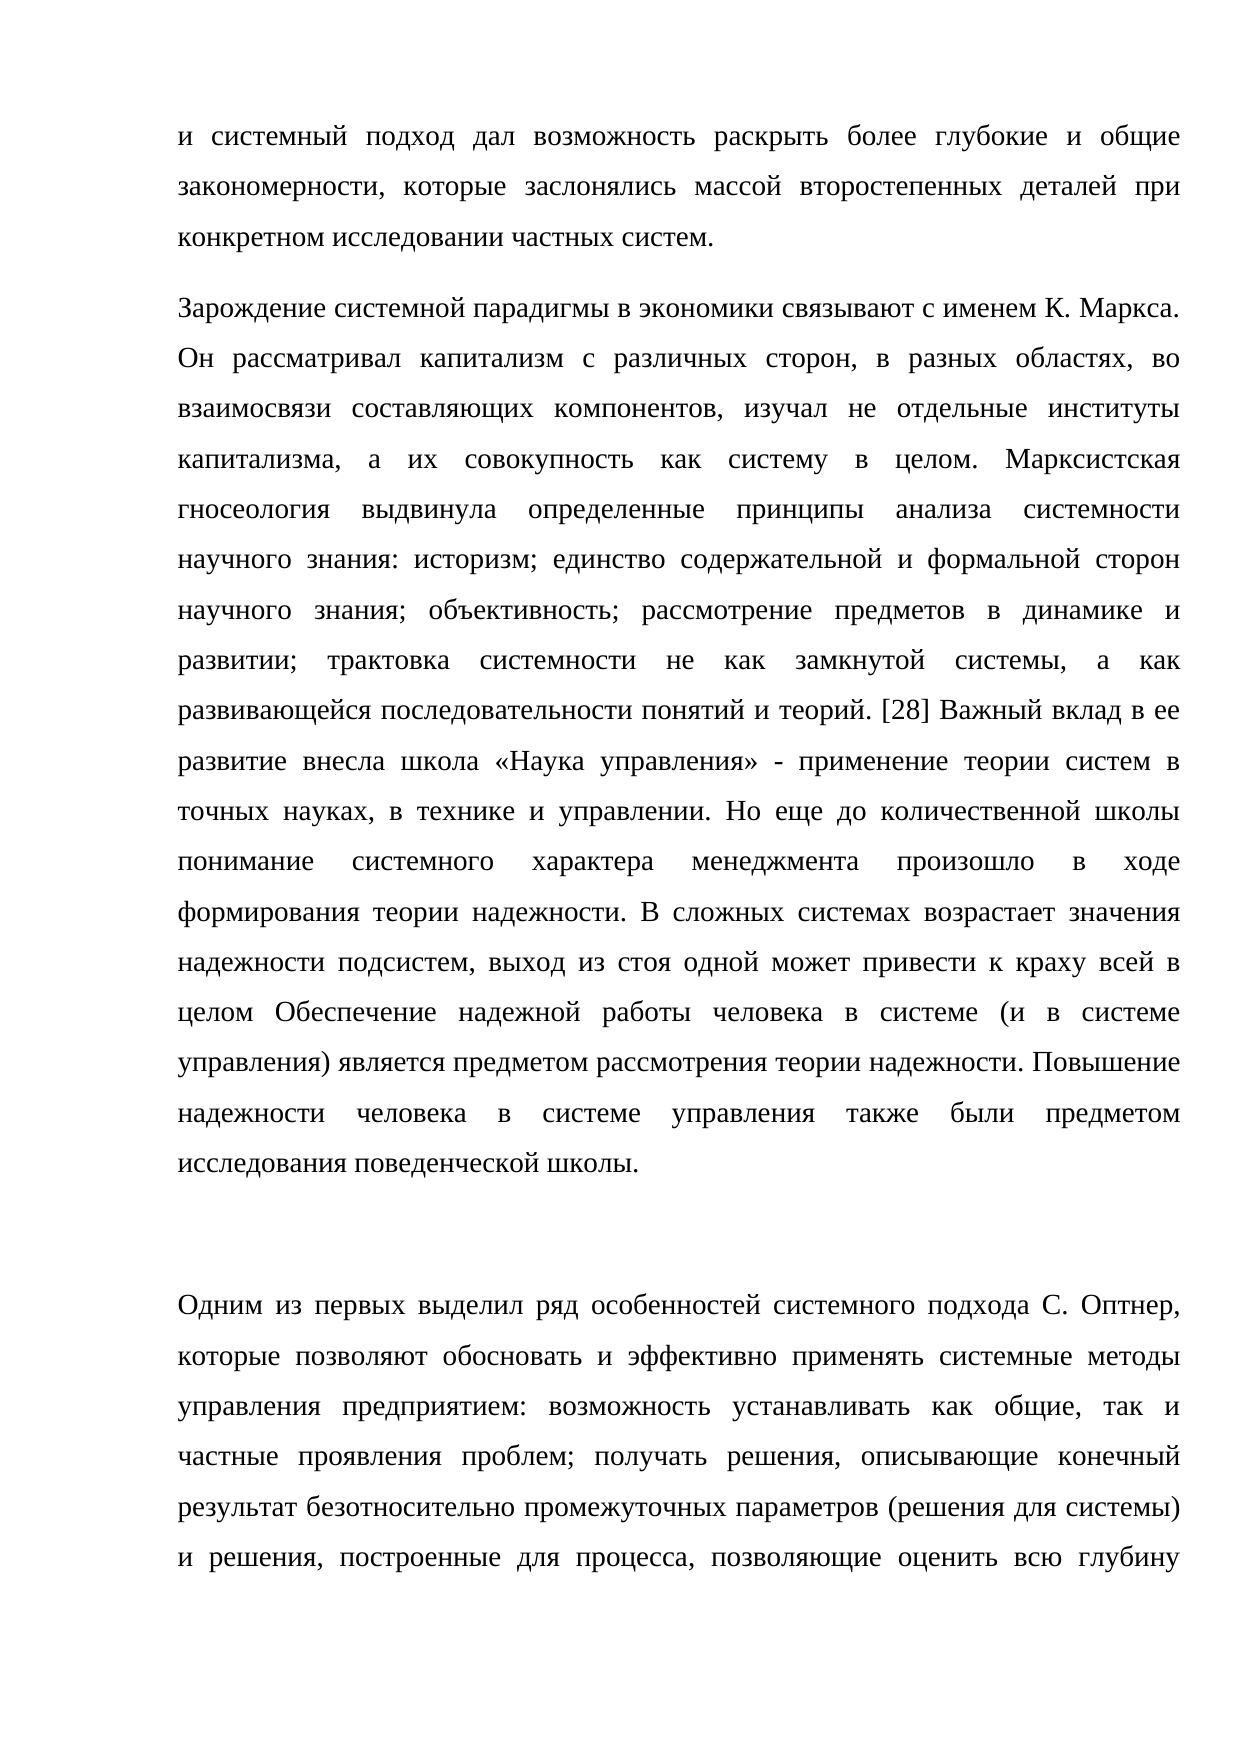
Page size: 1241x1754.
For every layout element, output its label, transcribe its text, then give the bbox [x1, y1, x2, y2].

text Зарождение системной парадигмы в экономики связывают с именем К. Маркса. Он рассматривал капитализм с различных сторон, в разных областях, во взаимосвязи составляющих компонентов, изучал не отдельные институты капитализма, а их совокупность как систему в целом. Марксистская гносеология выдвинула определенные принципы анализа системности научного знания: историзм; единство содержательной и формальной сторон научного знания; объективность; рассмотрение предметов в динамике и развитии; трактовка системности не как замкнутой системы, а как развивающейся последовательности понятий и теорий. [28] Важный вклад в ее развитие внесла школа «Наука управления» - применение теории систем в точных науках, в технике и управлении. Но еще до количественной школы понимание системного характера менеджмента произошло в ходе формирования теории надежности. В сложных системах возрастает значения надежности подсистем, выход из стоя одной может привести к краху всей в целом Обеспечение надежной работы человека в системе (и в системе управления) является предметом рассмотрения теории надежности. Повышение надежности человека в системе управления также были предметом исследования поведенческой школы. [177, 290, 1181, 1179]
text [177, 118, 1181, 252]
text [177, 1287, 1181, 1573]
